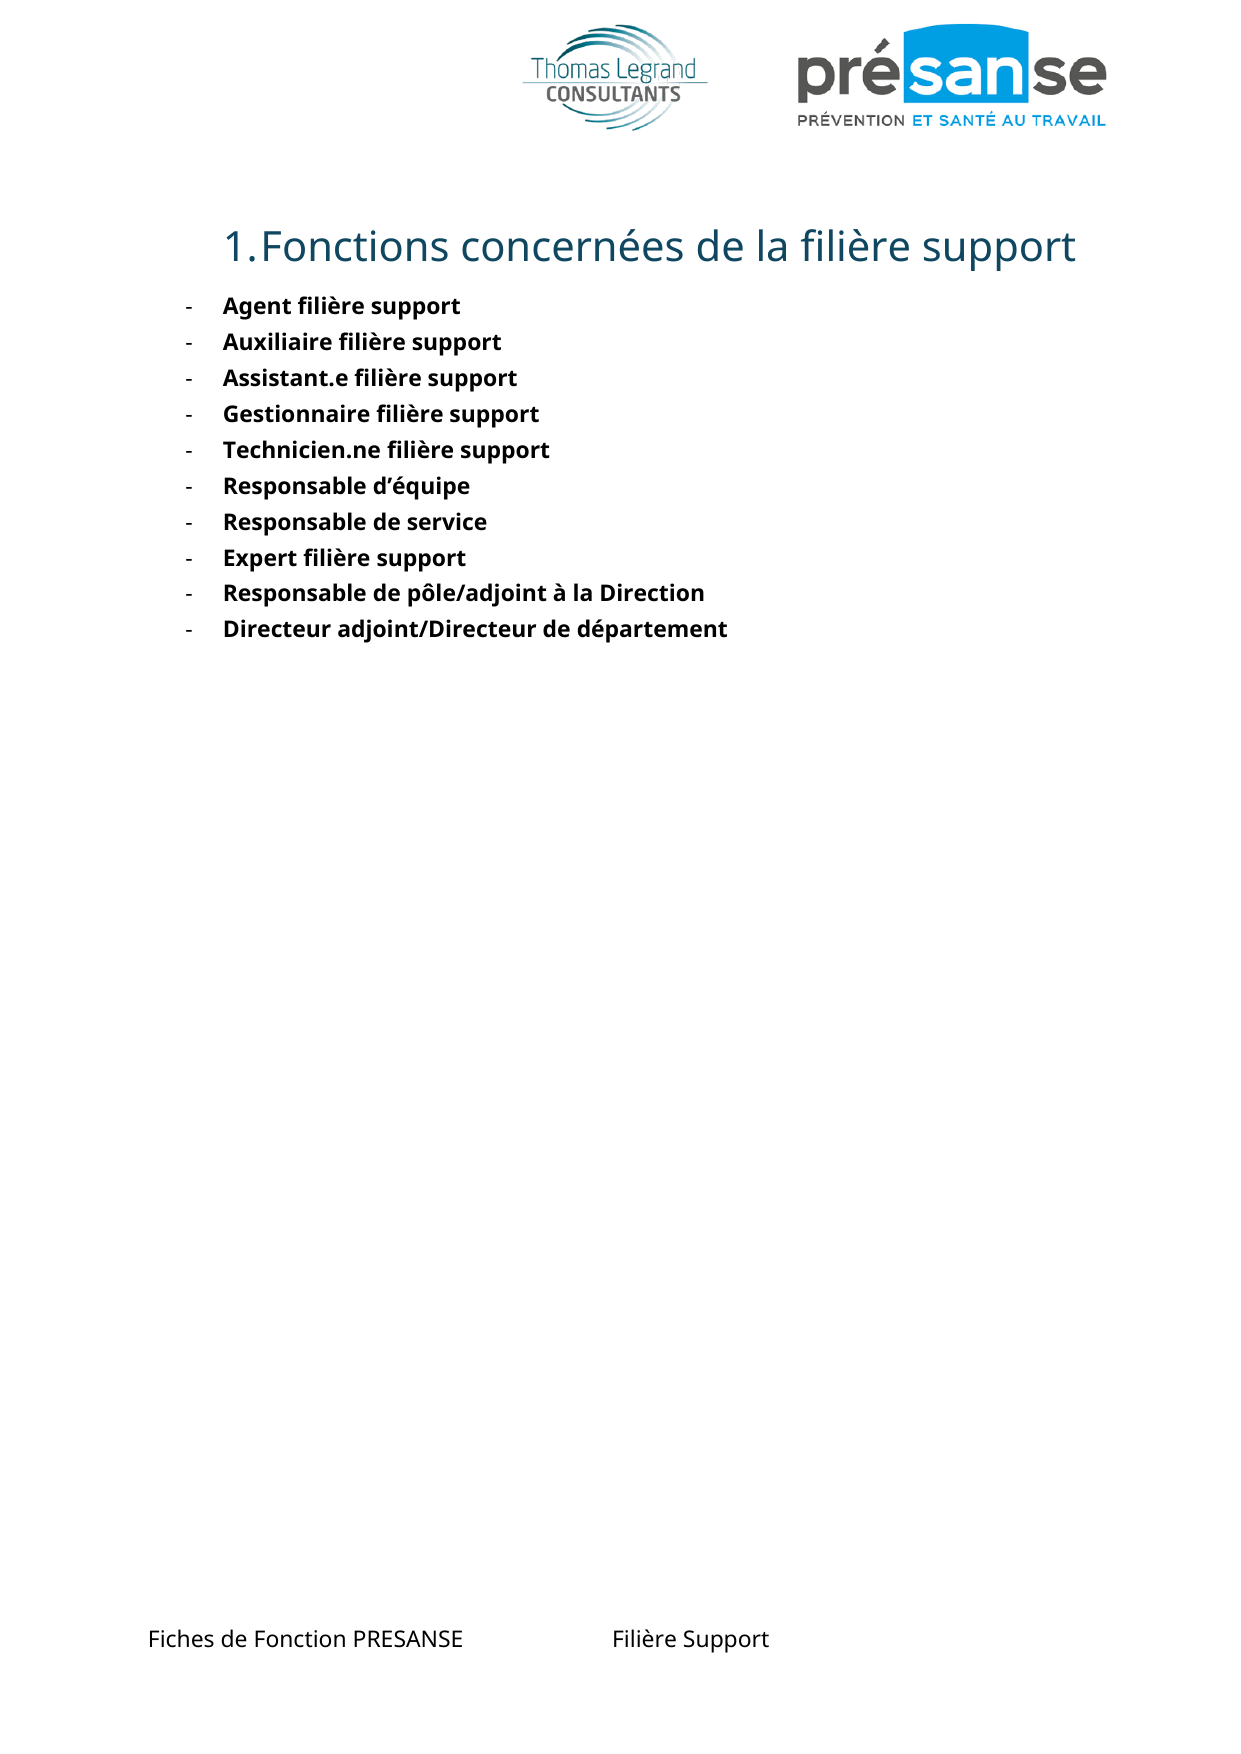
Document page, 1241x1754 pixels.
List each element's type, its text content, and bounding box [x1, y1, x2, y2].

list Responsable de pôle/adjoint à la Direction [185, 577, 1093, 609]
list Responsable d’équipe [185, 469, 1093, 501]
subtitle Fonctions concernées de la filière support [223, 216, 1093, 273]
picture [794, 20, 1109, 128]
list Assistant.e filière support [185, 362, 1093, 393]
list Expert filière support [185, 541, 1093, 573]
list Technicien.ne filière support [185, 434, 1093, 465]
list Gestionnaire filière support [185, 398, 1093, 429]
list Agent filière support [185, 290, 1093, 321]
list Directeur adjoint/Directeur de département [185, 613, 1093, 644]
list Responsable de service [185, 506, 1093, 537]
list Auxiliaire filière support [185, 326, 1093, 357]
